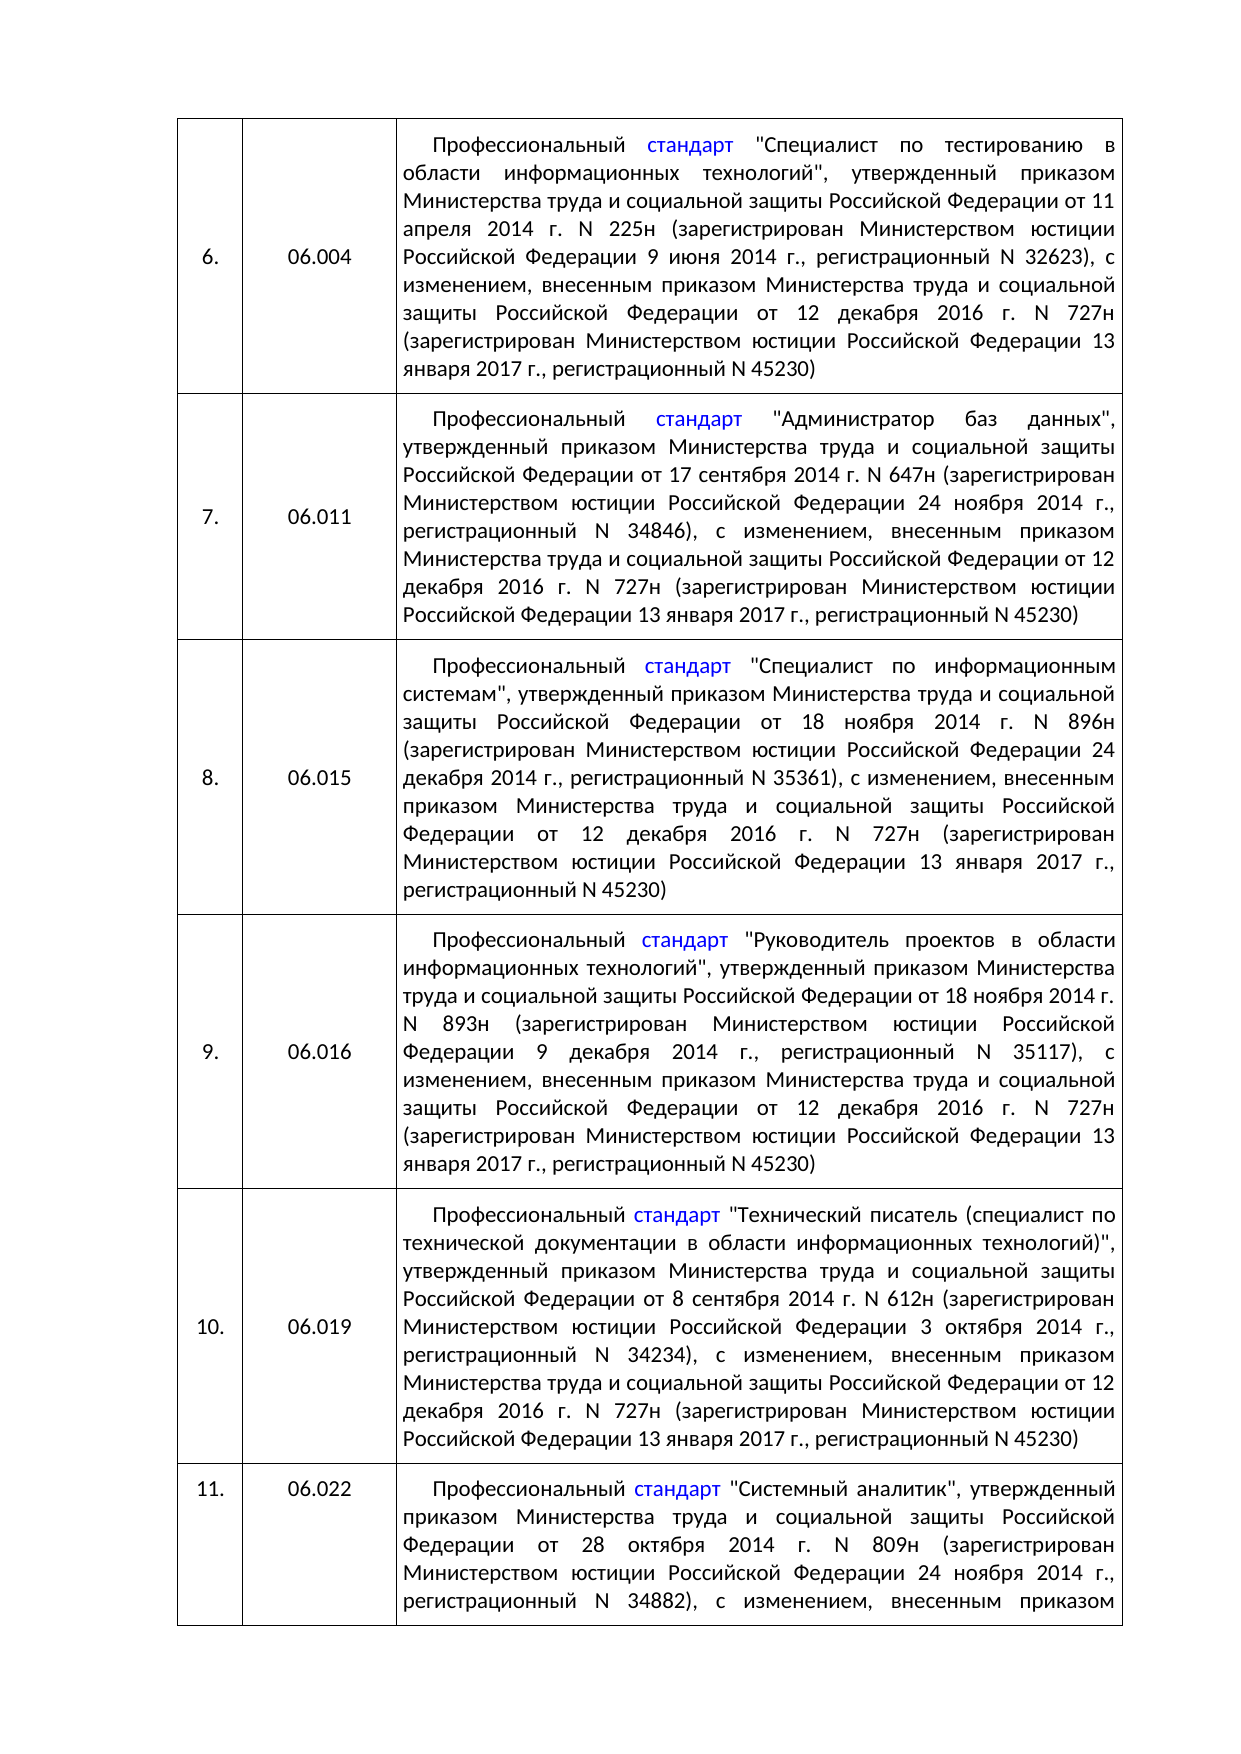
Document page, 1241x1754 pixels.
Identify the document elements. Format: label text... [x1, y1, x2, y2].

table_cell 9. [178, 915, 242, 1188]
table_cell 06.022 [243, 1464, 396, 1625]
table_cell Профессиональный стандарт "Технический писатель (специалист по технической документации в области информационных технологий)", утвержденный приказом Министерства труда и социальной защиты Российской Федерации от 8 сентября 2014 г. N 612н (зарегистрирован Министерством юстиции Российской Федерации 3 октября 2014 г., регистрационный N 34234), с изменением, внесенным приказом Министерства труда и социальной защиты Российской Федерации от 12 декабря 2016 г. N 727н (зарегистрирован Министерством юстиции Российской Федерации 13 января 2017 г., регистрационный N 45230) [397, 1189, 1122, 1462]
table_cell Профессиональный стандарт "Специалист по информационным системам", утвержденный приказом Министерства труда и социальной защиты Российской Федерации от 18 ноября 2014 г. N 896н (зарегистрирован Министерством юстиции Российской Федерации 24 декабря 2014 г., регистрационный N 35361), с изменением, внесенным приказом Министерства труда и социальной защиты Российской Федерации от 12 декабря 2016 г. N 727н (зарегистрирован Министерством юстиции Российской Федерации 13 января 2017 г., регистрационный N 45230) [397, 640, 1122, 913]
table_cell 6. [178, 119, 242, 393]
table_cell 06.011 [243, 394, 396, 639]
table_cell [397, 1464, 1122, 1625]
table_cell 7. [178, 394, 242, 639]
table_cell 06.019 [243, 1189, 396, 1462]
table_cell 8. [178, 640, 242, 913]
table_cell Профессиональный стандарт "Специалист по тестированию в области информационных технологий", утвержденный приказом Министерства труда и социальной защиты Российской Федерации от 11 апреля 2014 г. N 225н (зарегистрирован Министерством юстиции Российской Федерации 9 июня 2014 г., регистрационный N 32623), с изменением, внесенным приказом Министерства труда и социальной защиты Российской Федерации от 12 декабря 2016 г. N 727н (зарегистрирован Министерством юстиции Российской Федерации 13 января 2017 г., регистрационный N 45230) [397, 119, 1122, 393]
table_cell 10. [178, 1189, 242, 1462]
table_cell Профессиональный стандарт "Руководитель проектов в области информационных технологий", утвержденный приказом Министерства труда и социальной защиты Российской Федерации от 18 ноября 2014 г. N 893н (зарегистрирован Министерством юстиции Российской Федерации 9 декабря 2014 г., регистрационный N 35117), с изменением, внесенным приказом Министерства труда и социальной защиты Российской Федерации от 12 декабря 2016 г. N 727н (зарегистрирован Министерством юстиции Российской Федерации 13 января 2017 г., регистрационный N 45230) [397, 915, 1122, 1188]
table_cell Профессиональный стандарт "Администратор баз данных", утвержденный приказом Министерства труда и социальной защиты Российской Федерации от 17 сентября 2014 г. N 647н (зарегистрирован Министерством юстиции Российской Федерации 24 ноября 2014 г., регистрационный N 34846), с изменением, внесенным приказом Министерства труда и социальной защиты Российской Федерации от 12 декабря 2016 г. N 727н (зарегистрирован Министерством юстиции Российской Федерации 13 января 2017 г., регистрационный N 45230) [397, 394, 1122, 639]
table_cell 11. [178, 1464, 242, 1625]
table_cell 06.015 [243, 640, 396, 913]
table_cell 06.004 [243, 119, 396, 393]
table_cell 06.016 [243, 915, 396, 1188]
